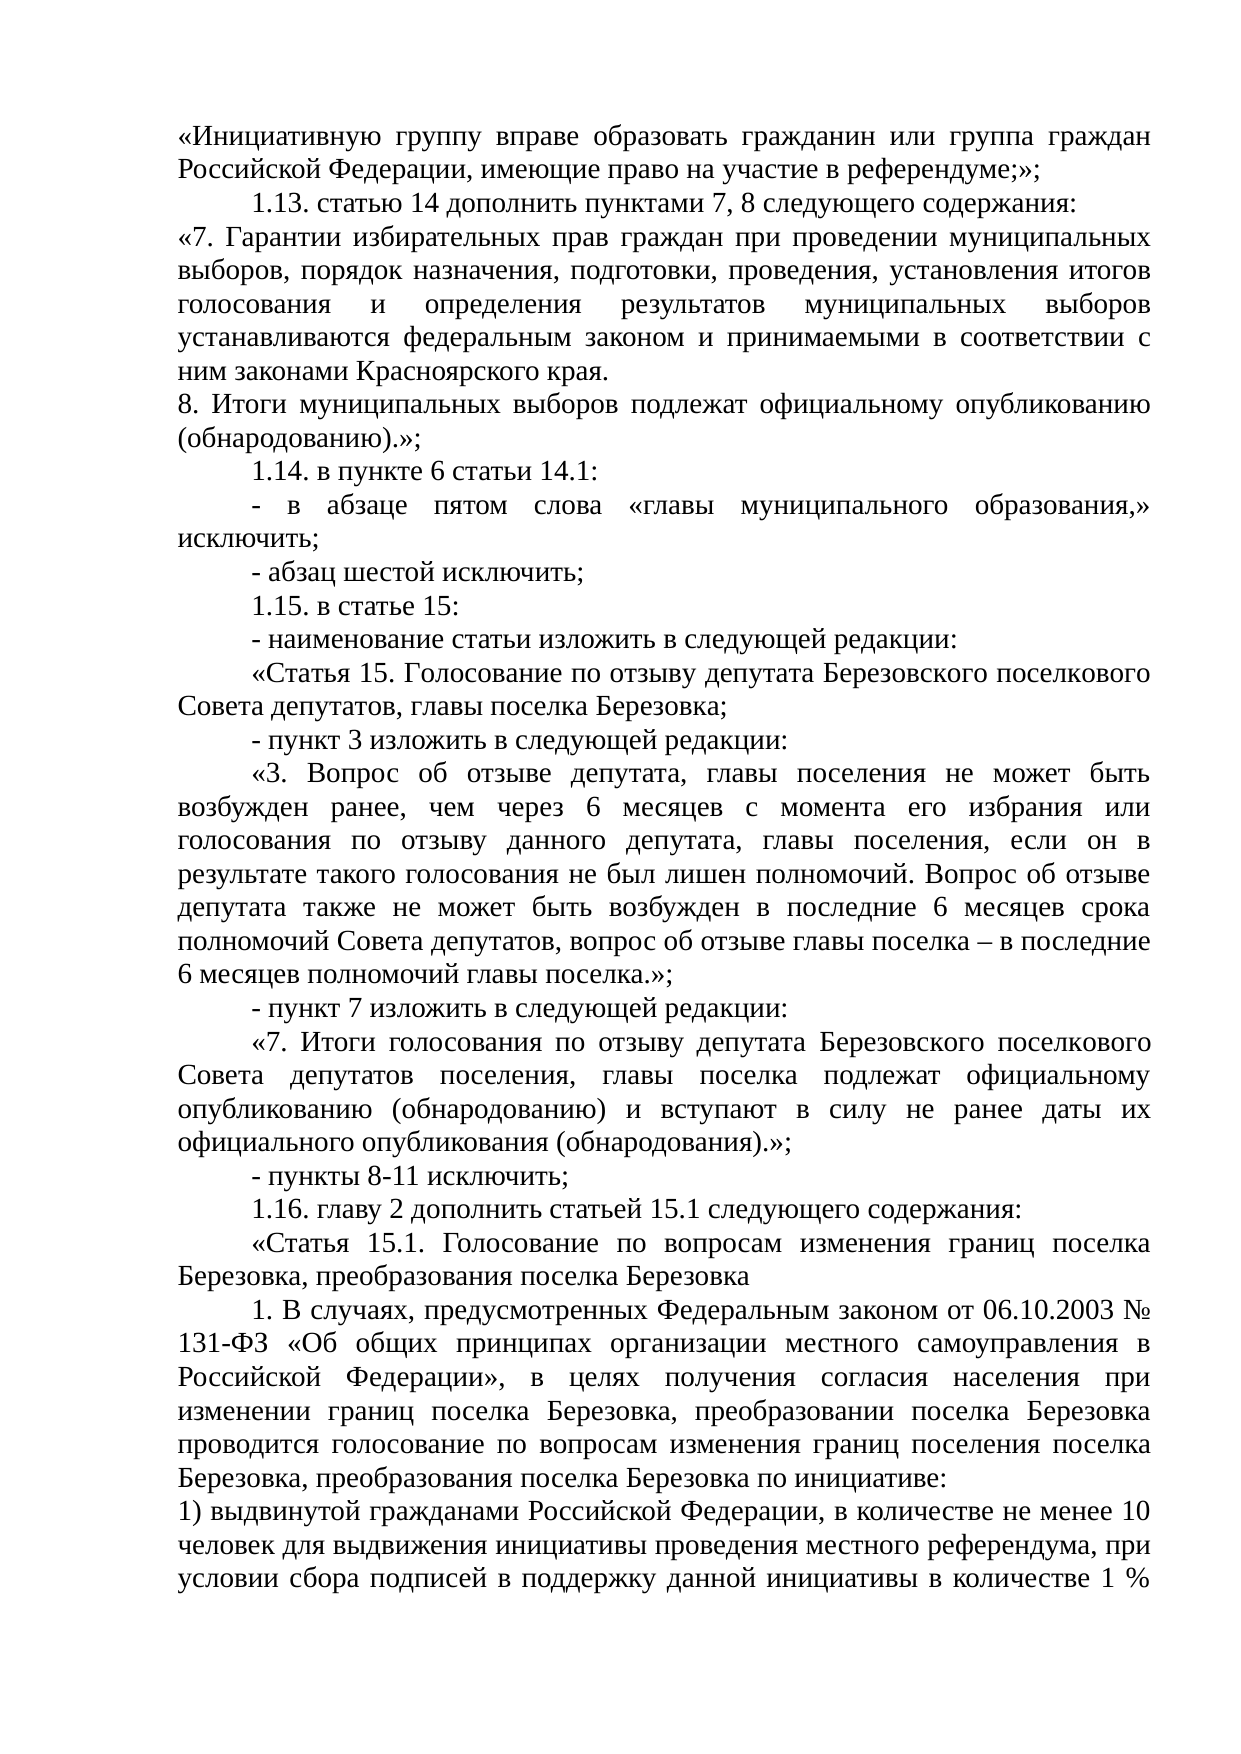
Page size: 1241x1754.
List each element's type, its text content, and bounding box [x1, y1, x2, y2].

text 1. В случаях, предусмотренных Федеральным законом от 06.10.2003 № 131-ФЗ «Об общих принципах организации местного самоуправления в Российской Федерации», в целях получения согласия населения при изменении границ поселка Березовка, преобразовании поселка Березовка проводится голосование по вопросам изменения границ поселения поселка Березовка, преобразования поселка Березовка по инициативе: [177, 1292, 1152, 1493]
text - пункты 8-11 исключить; [177, 1158, 1152, 1191]
text «Статья 15.1. Голосование по вопросам изменения границ поселка Березовка, преобразования поселка Березовка [177, 1225, 1152, 1292]
text «7. Итоги голосования по отзыву депутата Березовского поселкового Совета депутатов поселения, главы поселка подлежат официальному опубликованию (обнародованию) и вступают в силу не ранее даты их официального опубликования (обнародования).»; [177, 1024, 1152, 1158]
text - наименование статьи изложить в следующей редакции: [177, 621, 1152, 655]
text «3. Вопрос об отзыве депутата, главы поселения не может быть возбужден ранее, чем через 6 месяцев с момента его избрания или голосования по отзыву данного депутата, главы поселения, если он в результате такого голосования не был лишен полномочий. Вопрос об отзыве депутата также не может быть возбужден в последние 6 месяцев срока полномочий Совета депутатов, вопрос об отзыве главы поселка – в последние 6 месяцев полномочий главы поселка.»; [177, 755, 1152, 990]
text 1.15. в статье 15: [177, 588, 1152, 621]
text - пункт 3 изложить в следующей редакции: [177, 722, 1152, 755]
text 1.13. статью 14 дополнить пунктами 7, 8 следующего содержания: [177, 185, 1152, 219]
text «Инициативную группу вправе образовать гражданин или группа граждан Российской Федерации, имеющие право на участие в референдуме;»; [177, 118, 1152, 185]
text 1.14. в пункте 6 статьи 14.1: [177, 453, 1152, 487]
text «Статья 15. Голосование по отзыву депутата Березовского поселкового Совета депутатов, главы поселка Березовка; [177, 655, 1152, 722]
text - пункт 7 изложить в следующей редакции: [177, 990, 1152, 1024]
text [177, 1493, 1152, 1594]
text - в абзаце пятом слова «главы муниципального образования,» исключить; [177, 487, 1152, 554]
text «7. Гарантии избирательных прав граждан при проведении муниципальных выборов, порядок назначения, подготовки, проведения, установления итогов голосования и определения результатов муниципальных выборов устанавливаются федеральным законом и принимаемыми в соответствии с ним законами Красноярского края. [177, 219, 1152, 386]
text 8. Итоги муниципальных выборов подлежат официальному опубликованию (обнародованию).»; [177, 386, 1152, 453]
text - абзац шестой исключить; [177, 554, 1152, 588]
text 1.16. главу 2 дополнить статьей 15.1 следующего содержания: [177, 1191, 1152, 1225]
